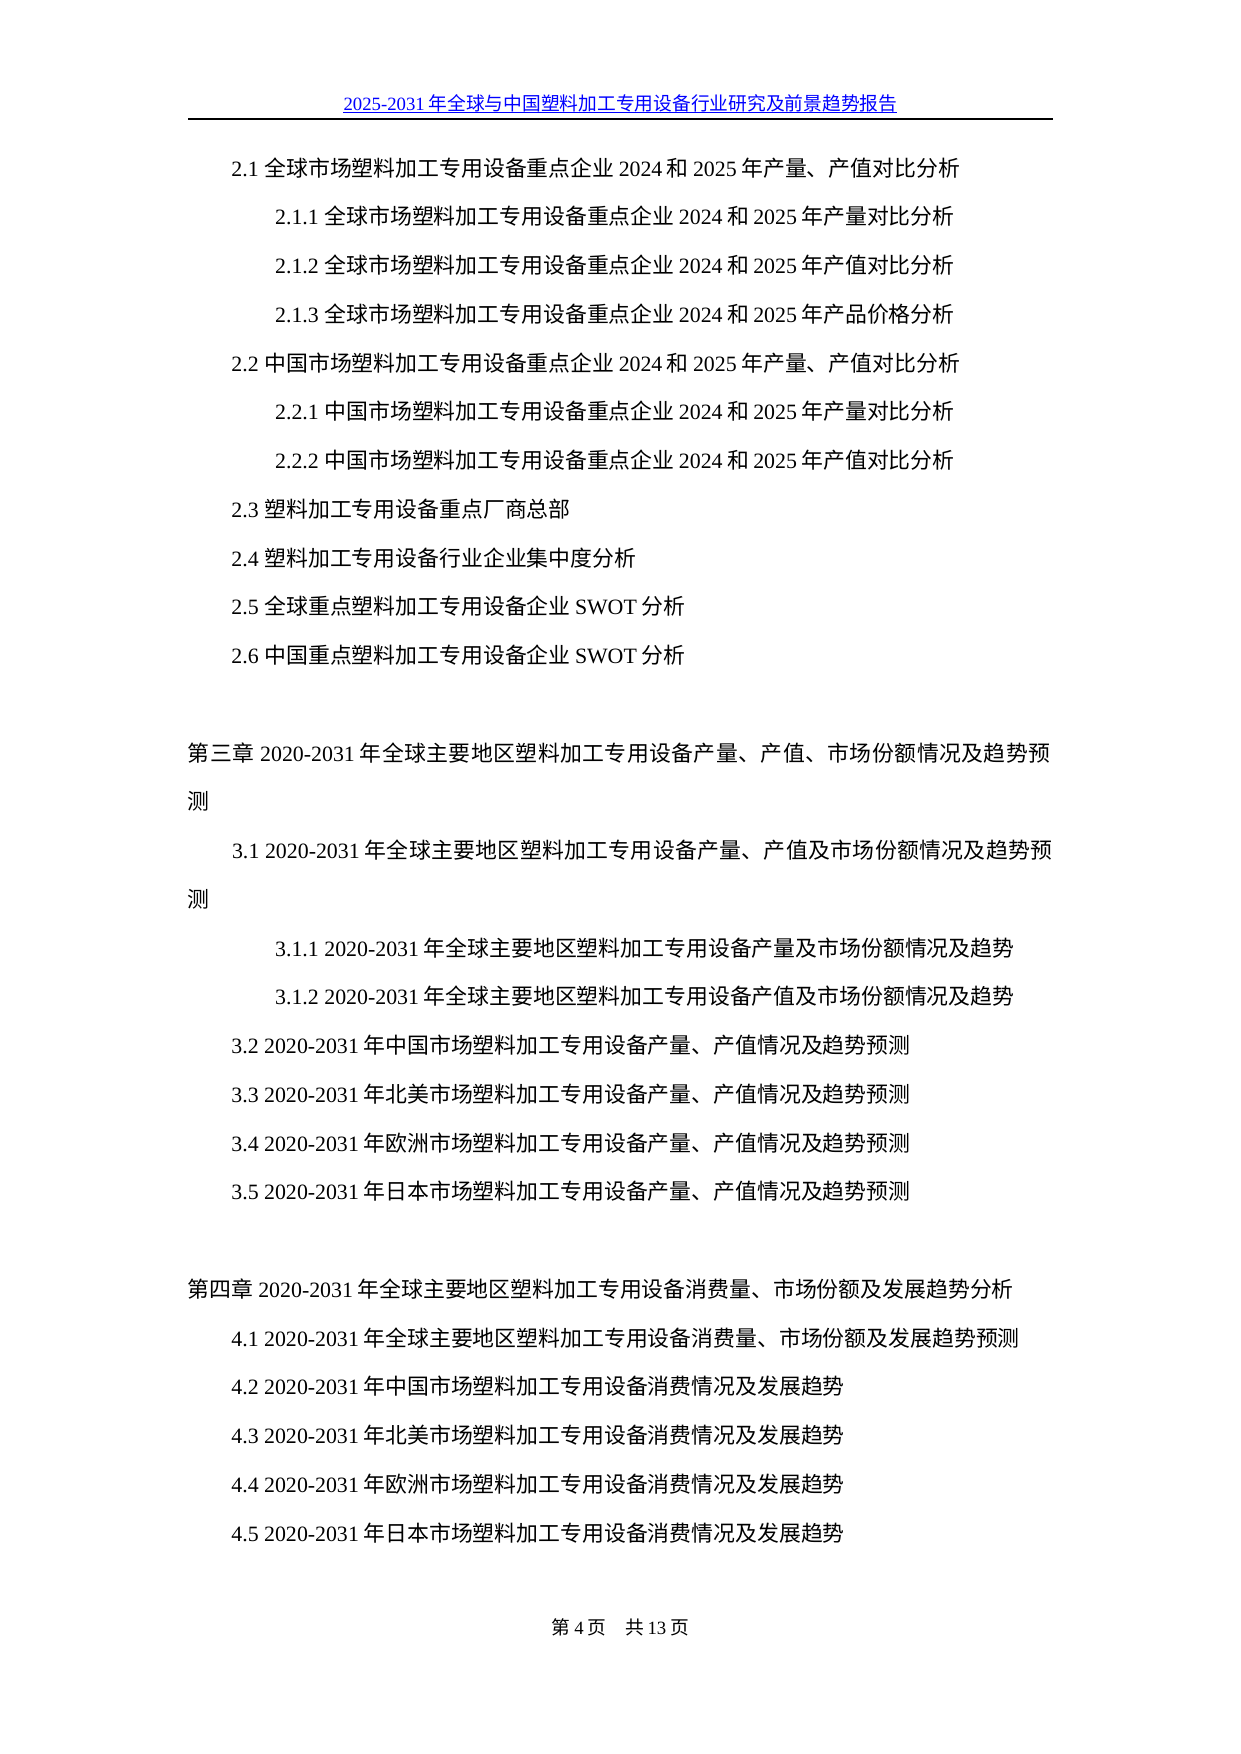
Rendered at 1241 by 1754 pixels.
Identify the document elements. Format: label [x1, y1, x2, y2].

text [187, 150, 1053, 1548]
